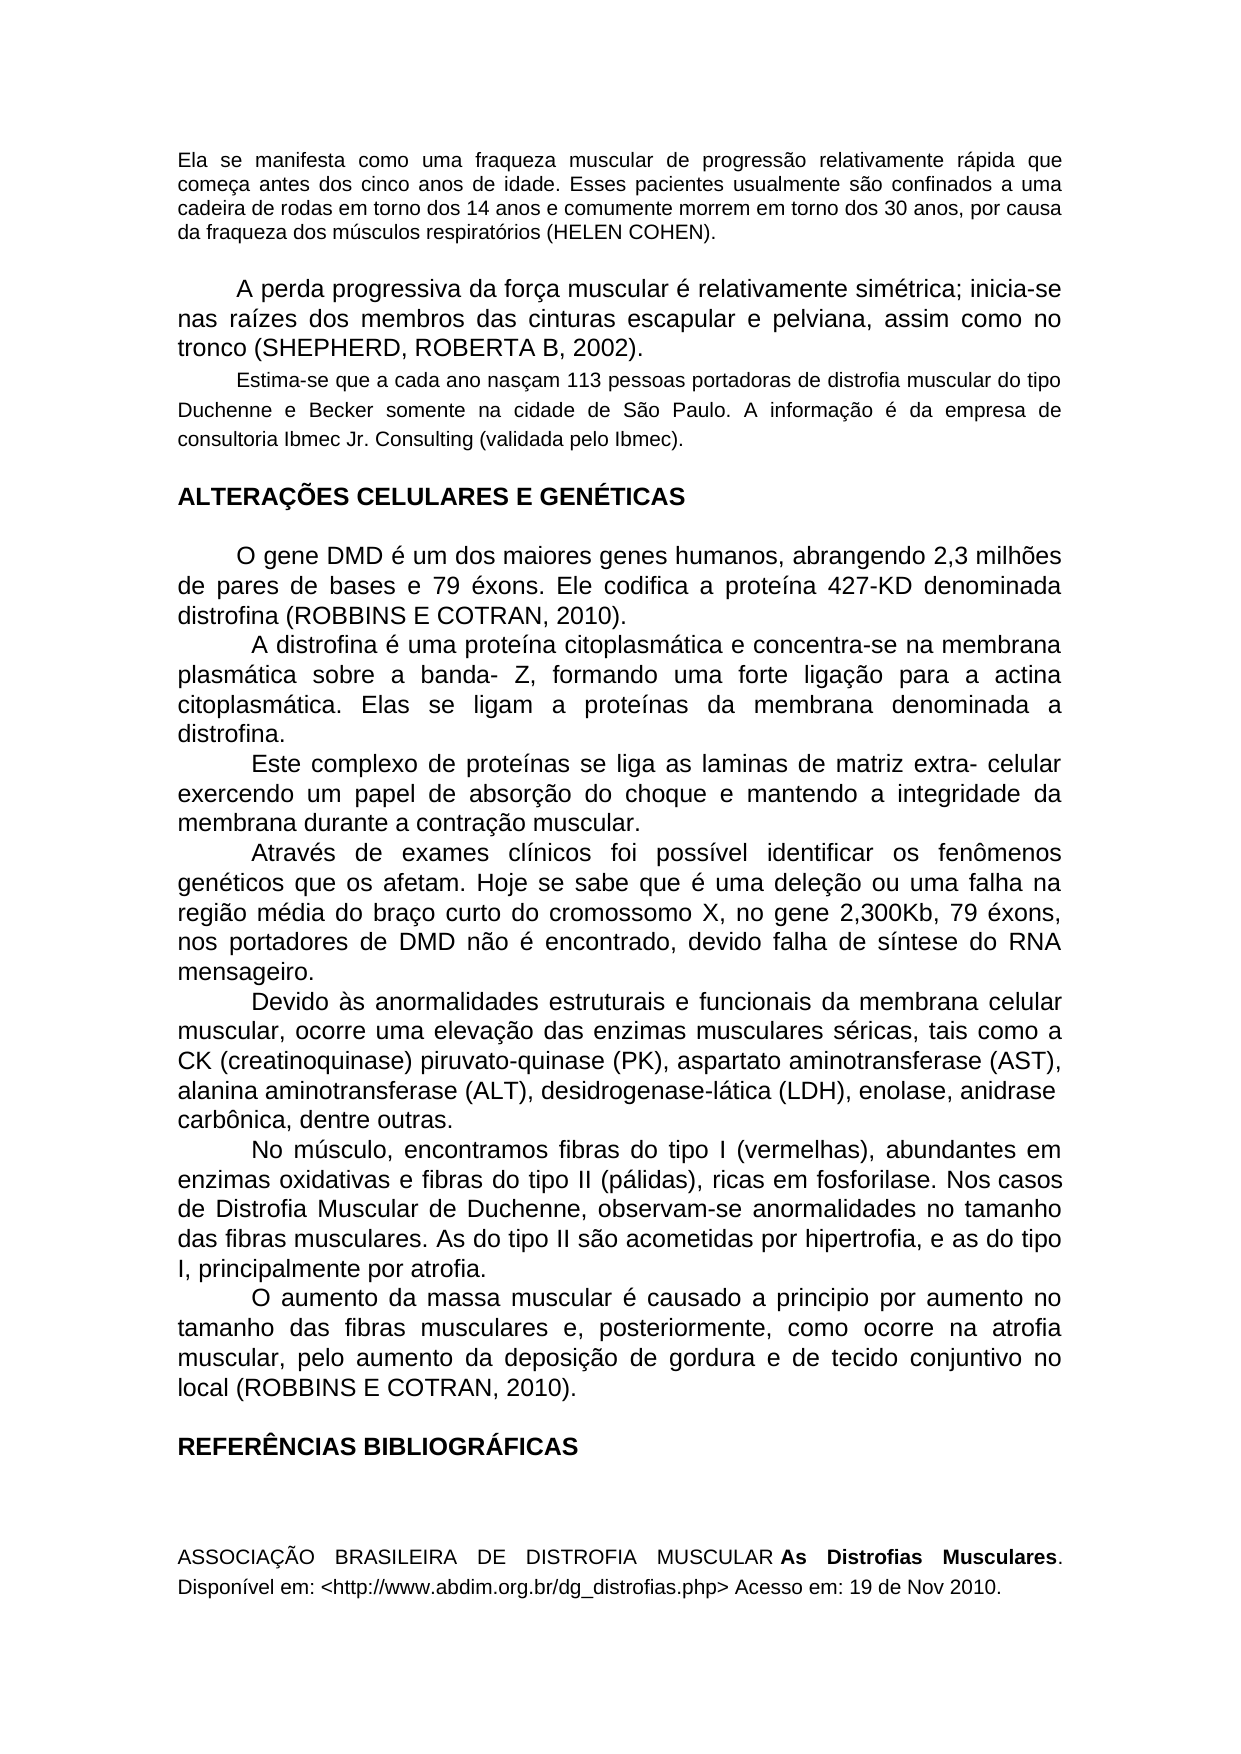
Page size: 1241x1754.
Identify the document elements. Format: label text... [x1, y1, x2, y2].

text A distrofina é uma proteína citoplasmática e concentra-se na membrana plasmática sobre a banda- Z, formando uma forte ligação para a actina citoplasmática. Elas se ligam a proteínas da membrana denominada a distrofina. [177, 629, 1063, 748]
text Este complexo de proteínas se liga as laminas de matriz extra- celular exercendo um papel de absorção do choque e mantendo a integridade da membrana durante a contração muscular. [177, 748, 1063, 837]
text Devido às anormalidades estruturais e funcionais da membrana celular muscular, ocorre uma elevação das enzimas musculares séricas, tais como a CK (creatinoquinase) piruvato-quinase (PK), aspartato aminotransferase (AST), alanina aminotransferase (ALT), desidrogenase-lática (LDH), enolase, anidrase [177, 986, 1063, 1104]
text O aumento da massa muscular é causado a principio por aumento no tamanho das fibras musculares e, posteriormente, como ocorre na atrofia muscular, pelo aumento da deposição de gordura e de tecido conjuntivo no local (ROBBINS E COTRAN, 2010). [177, 1282, 1063, 1401]
text ALTERAÇÕES CELULARES E GENÉTICAS [177, 481, 1063, 511]
text O gene DMD é um dos maiores genes humanos, abrangendo 2,3 milhões de pares de bases e 79 éxons. Ele codifica a proteína 427-KD denominada distrofina (ROBBINS E COTRAN, 2010). [177, 540, 1063, 629]
text carbônica, dentre outras. [177, 1104, 1063, 1134]
text Estima-se que a cada ano nasçam 113 pessoas portadoras de distrofia muscular do tipo Duchenne e Becker somente na cidade de São Paulo. A informação é da empresa de consultoria Ibmec Jr. Consulting (validada pelo Ibmec). [177, 362, 1063, 451]
text Através de exames clínicos foi possível identificar os fenômenos genéticos que os afetam. Hoje se sabe que é uma deleção ou uma falha na região média do braço curto do cromossomo X, no gene 2,300Kb, 79 éxons, nos portadores de DMD não é encontrado, devido falha de síntese do RNA mensageiro. [177, 837, 1063, 986]
text ASSOCIAÇÃO BRASILEIRA DE DISTROFIA MUSCULAR As Distrofias Musculares. Disponível em: <http://www.abdim.org.br/dg_distrofias.php> Acesso em: 19 de Nov 2010. [177, 1539, 1063, 1599]
text REFERÊNCIAS BIBLIOGRÁFICAS [177, 1431, 1063, 1461]
text No músculo, encontramos fibras do tipo I (vermelhas), abundantes em enzimas oxidativas e fibras do tipo II (pálidas), ricas em fosforilase. Nos casos de Distrofia Muscular de Duchenne, observam-se anormalidades no tamanho das fibras musculares. As do tipo II são acometidas por hipertrofia, e as do tipo I, principalmente por atrofia. [177, 1134, 1063, 1282]
text A perda progressiva da força muscular é relativamente simétrica; inicia-se nas raízes dos membros das cinturas escapular e pelviana, assim como no tronco (SHEPHERD, ROBERTA B, 2002). [177, 273, 1063, 362]
text Ela se manifesta como uma fraqueza muscular de progressão relativamente rápida que começa antes dos cinco anos de idade. Esses pacientes usualmente são confinados a uma cadeira de rodas em torno dos 14 anos e comumente morrem em torno dos 30 anos, por causa da fraqueza dos músculos respiratórios (HELEN COHEN). [177, 148, 1063, 243]
